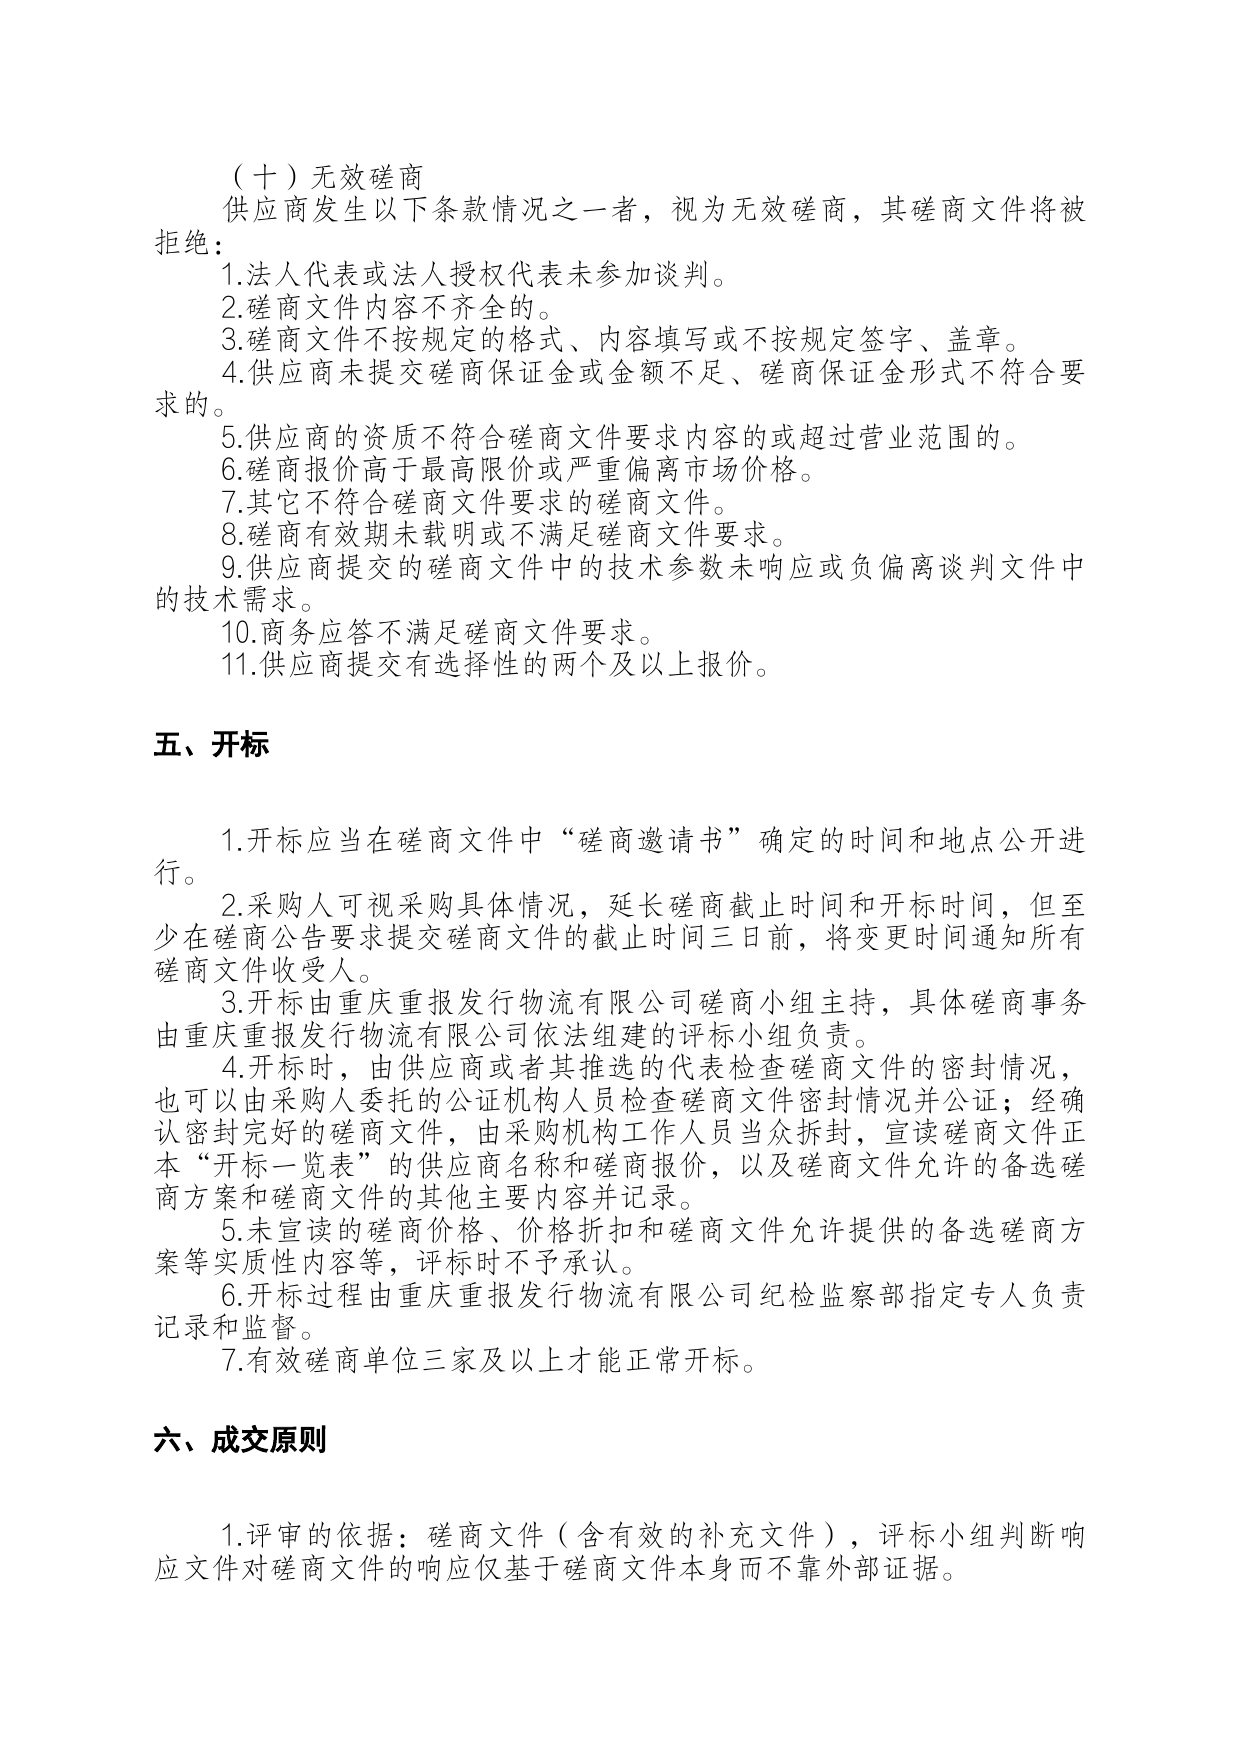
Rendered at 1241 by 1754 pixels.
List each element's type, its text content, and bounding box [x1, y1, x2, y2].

text 11.供应商提交有选择性的两个及以上报价。 [152, 649, 1088, 682]
subtitle 六、成交原则 [152, 1404, 1088, 1469]
subtitle 五、开标 [152, 709, 1088, 774]
text （十）无效磋商 [152, 162, 1088, 194]
text 6.开标过程由重庆重报发行物流有限公司纪检监察部指定专人负责记录和监督。 [152, 1280, 1088, 1345]
text 1.法人代表或法人授权代表未参加谈判。 [152, 259, 1088, 292]
text 3.磋商文件不按规定的格式、内容填写或不按规定签字、盖章。 [152, 324, 1088, 357]
text 7.有效磋商单位三家及以上才能正常开标。 [152, 1345, 1088, 1377]
text 5.未宣读的磋商价格、价格折扣和磋商文件允许提供的备选磋商方案等实质性内容等，评标时不予承认。 [152, 1215, 1088, 1280]
text 10.商务应答不满足磋商文件要求。 [152, 617, 1088, 649]
text 5.供应商的资质不符合磋商文件要求内容的或超过营业范围的。 [152, 422, 1088, 454]
text 供应商发生以下条款情况之一者，视为无效磋商，其磋商文件将被拒绝： [152, 194, 1088, 259]
text 1.开标应当在磋商文件中“磋商邀请书”确定的时间和地点公开进行。 [152, 825, 1088, 890]
text 2.磋商文件内容不齐全的。 [152, 292, 1088, 324]
text 7.其它不符合磋商文件要求的磋商文件。 [152, 487, 1088, 519]
text 4.开标时，由供应商或者其推选的代表检查磋商文件的密封情况，也可以由采购人委托的公证机构人员检查磋商文件密封情况并公证；经确认密封完好的磋商文件，由采购机构工作人员当众拆封，宣读磋商文件正本“开标一览表”的供应商名称和磋商报价，以及磋商文件允许的备选磋商方案和磋商文件的其他主要内容并记录。 [152, 1052, 1088, 1215]
text 9.供应商提交的磋商文件中的技术参数未响应或负偏离谈判文件中的技术需求。 [152, 552, 1088, 617]
text 6.磋商报价高于最高限价或严重偏离市场价格。 [152, 454, 1088, 487]
text 2.采购人可视采购具体情况，延长磋商截止时间和开标时间，但至少在磋商公告要求提交磋商文件的截止时间三日前，将变更时间通知所有磋商文件收受人。 [152, 890, 1088, 987]
text 3.开标由重庆重报发行物流有限公司磋商小组主持，具体磋商事务由重庆重报发行物流有限公司依法组建的评标小组负责。 [152, 987, 1088, 1052]
text 1.评审的依据：磋商文件（含有效的补充文件），评标小组判断响应文件对磋商文件的响应仅基于磋商文件本身而不靠外部证据。 [152, 1521, 1088, 1586]
text 8.磋商有效期未载明或不满足磋商文件要求。 [152, 519, 1088, 552]
text 4.供应商未提交磋商保证金或金额不足、磋商保证金形式不符合要求的。 [152, 357, 1088, 422]
